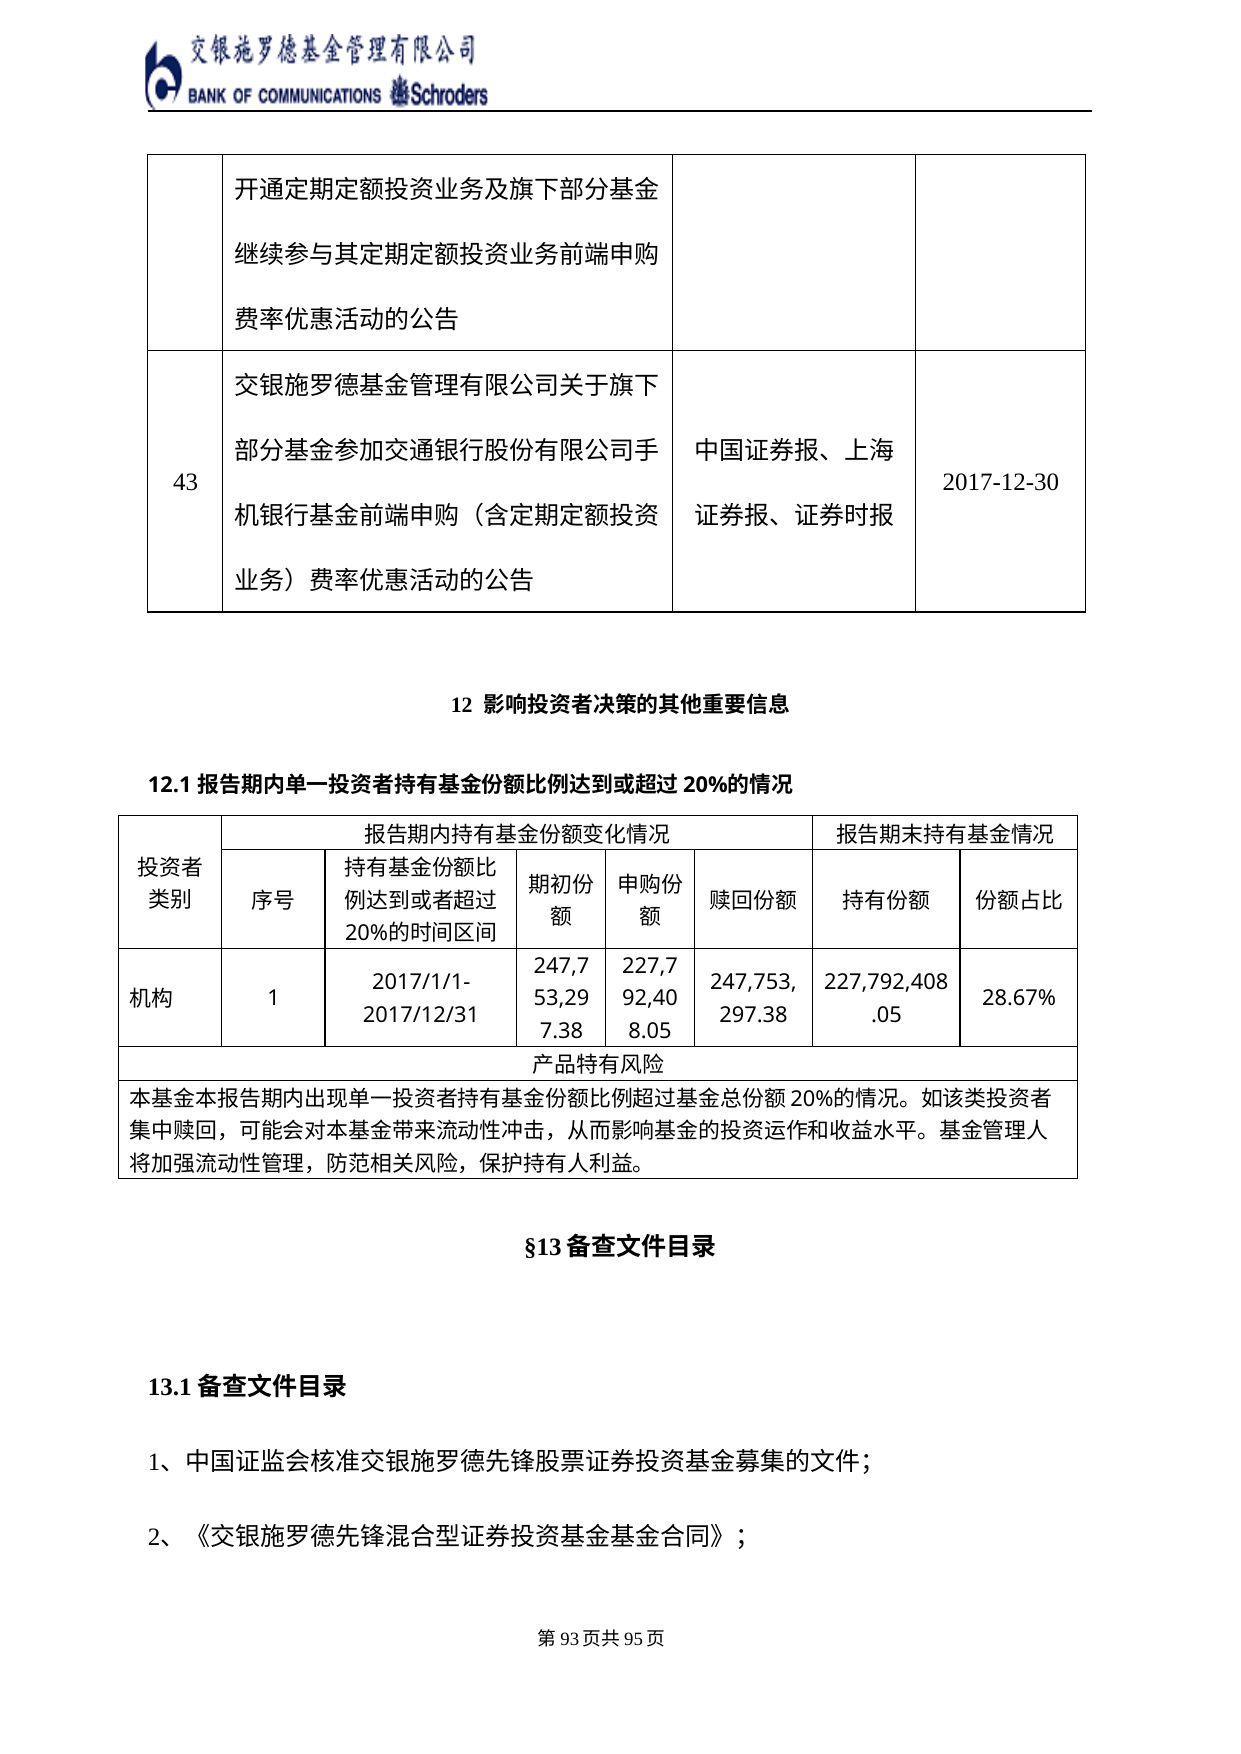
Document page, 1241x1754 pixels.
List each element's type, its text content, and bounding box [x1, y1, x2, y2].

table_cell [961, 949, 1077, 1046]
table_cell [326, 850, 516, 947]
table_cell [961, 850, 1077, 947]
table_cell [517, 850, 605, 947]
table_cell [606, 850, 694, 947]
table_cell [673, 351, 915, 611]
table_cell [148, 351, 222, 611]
subtitle §13备查文件目录 [148, 1212, 1092, 1277]
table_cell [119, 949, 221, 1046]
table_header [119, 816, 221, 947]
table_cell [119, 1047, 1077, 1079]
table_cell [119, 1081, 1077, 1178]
text 1、中国证监会核准交银施罗德先锋股票证券投资基金募集的文件； [148, 1427, 1092, 1492]
text 12.1 报告期内单一投资者持有基金份额比例达到或超过20%的情况 [148, 767, 1092, 799]
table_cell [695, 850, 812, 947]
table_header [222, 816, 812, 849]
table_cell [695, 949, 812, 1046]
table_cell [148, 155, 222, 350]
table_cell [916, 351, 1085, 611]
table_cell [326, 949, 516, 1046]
text 2、《交银施罗德先锋混合型证券投资基金基金合同》； [148, 1502, 1092, 1567]
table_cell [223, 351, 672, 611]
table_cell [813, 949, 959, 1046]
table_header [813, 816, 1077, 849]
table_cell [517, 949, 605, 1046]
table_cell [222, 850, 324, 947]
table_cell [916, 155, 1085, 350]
subtitle 13.1 备查文件目录 [148, 1352, 1092, 1417]
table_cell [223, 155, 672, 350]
subtitle 12 影响投资者决策的其他重要信息 [148, 686, 1092, 719]
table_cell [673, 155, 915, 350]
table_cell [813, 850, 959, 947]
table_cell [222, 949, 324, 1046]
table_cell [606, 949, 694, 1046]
picture [145, 34, 488, 110]
